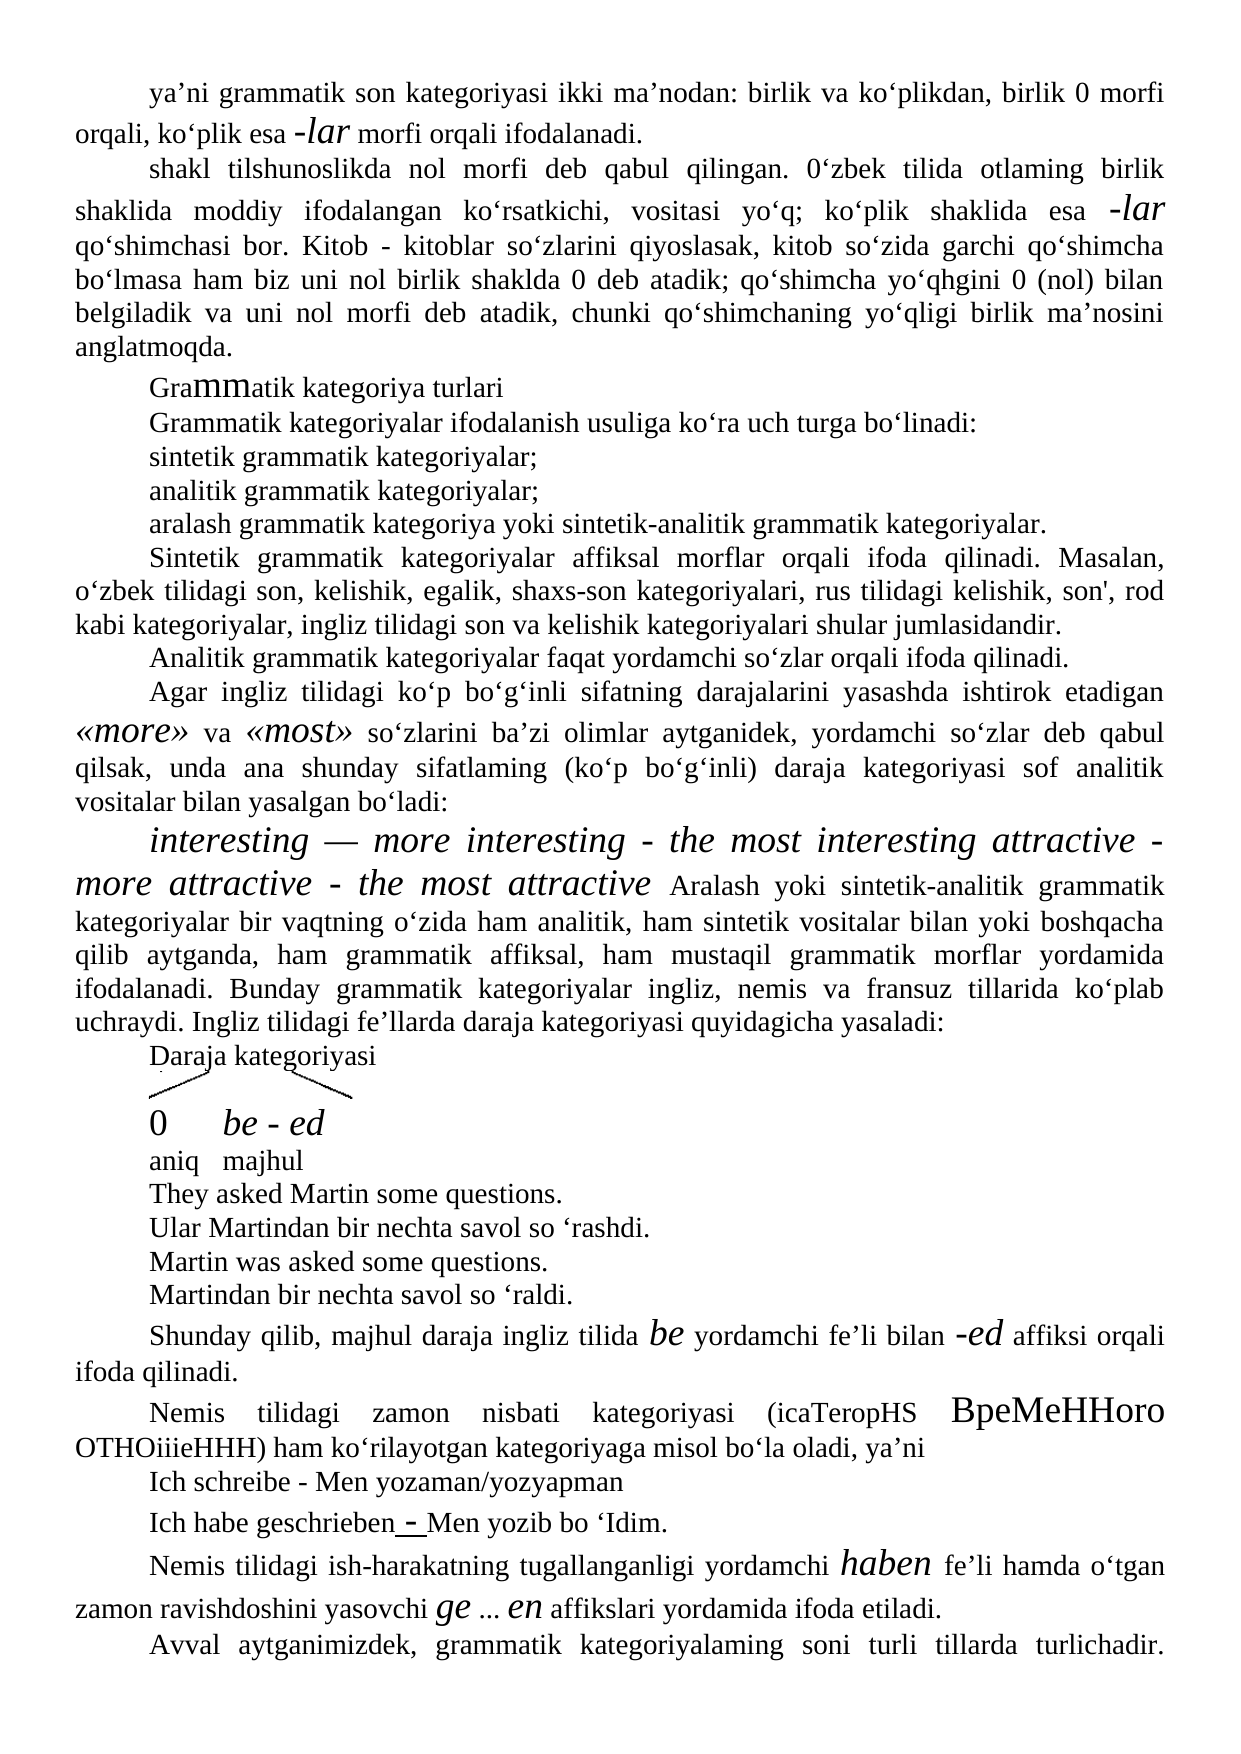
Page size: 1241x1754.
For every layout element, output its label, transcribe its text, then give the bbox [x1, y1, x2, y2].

text Ich habe geschrieben - Men yozib bo ‘Idim. [75, 1498, 1165, 1541]
text Martin was asked some questions. [75, 1244, 1165, 1277]
text Grammatik kategoriyalar ifodalanish usuliga ko‘ra uch turga bo‘linadi: [75, 406, 1165, 439]
text Grammatik kategoriya turlari [75, 362, 1165, 406]
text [75, 1627, 1165, 1661]
text Sintetik grammatik kategoriyalar affiksal morflar orqali ifoda qilinadi. Masalan, o‘zbek tilidagi son, kelishik, egalik, shaxs-son kategoriyalari, rus tilidagi kelishik, son', rod kabi kategoriyalar, ingliz tilidagi son va kelishik kategoriyalari shular jumlasidandir. [75, 540, 1165, 640]
text aralash grammatik kategoriya yoki sintetik-analitik grammatik kategoriyalar. [75, 506, 1165, 540]
text Analitik grammatik kategoriyalar faqat yordamchi so‘zlar orqali ifoda qilinadi. [75, 640, 1165, 674]
text shakl tilshunoslikda nol morfi deb qabul qilingan. 0‘zbek tilida otlaming birlik shaklida moddiy ifodalangan ko‘rsatkichi, vositasi yo‘q; ko‘plik shaklida esa -lar qo‘shimchasi bor. Kitob - kitoblar so‘zlarini qiyoslasak, kitob so‘zida garchi qo‘shimcha bo‘lmasa ham biz uni nol birlik shaklda 0 deb atadik; qo‘shimcha yo‘qhgini 0 (nol) bilan belgiladik va uni nol morfi deb atadik, chunki qo‘shimchaning yo‘qligi birlik ma’nosini anglatmoqda. [75, 152, 1165, 362]
text Agar ingliz tilidagi ko‘p bo‘g‘inli sifatning darajalarini yasashda ishtirok etadigan «more» va «most» so‘zlarini ba’zi olimlar aytganidek, yordamchi so‘zlar deb qabul qilsak, unda ana shunday sifatlaming (ko‘p bo‘g‘inli) daraja kategoriyasi sof analitik vositalar bilan yasalgan bo‘ladi: [75, 674, 1165, 818]
text aniq majhul [75, 1143, 1165, 1177]
text interesting — more interesting - the most interesting attractive - more attractive - the most attractive Aralash yoki sintetik-analitik grammatik kategoriyalar bir vaqtning o‘zida ham analitik, ham sintetik vositalar bilan yoki boshqacha qilib aytganda, ham grammatik affiksal, ham mustaqil grammatik morflar yordamida ifodalanadi. Bunday grammatik kategoriyalar ingliz, nemis va fransuz tillarida ko‘plab uchraydi. Ingliz tilidagi fe’llarda daraja kategoriyasi quyidagicha yasaladi: [75, 818, 1165, 1038]
text sintetik grammatik kategoriyalar; [75, 439, 1165, 473]
text Martindan bir nechta savol so ‘raldi. [75, 1277, 1165, 1311]
text Daraja kategoriyasi [75, 1038, 1165, 1072]
text They asked Martin some questions. [75, 1177, 1165, 1210]
text Shunday qilib, majhul daraja ingliz tilida be yordamchi fe’li bilan -ed affiksi orqali ifoda qilinadi. [75, 1311, 1165, 1387]
picture [148, 1071, 353, 1099]
text Ular Martindan bir nechta savol so ‘rashdi. [75, 1210, 1165, 1244]
text Nemis tilidagi zamon nisbati kategoriyasi (icaTeropHS BpeMeHHoro OTHOiiieHHH) ham ko‘rilayotgan kategoriyaga misol bo‘la oladi, ya’ni [75, 1387, 1165, 1464]
text analitik grammatik kategoriyalar; [75, 473, 1165, 506]
text 0 be - ed [75, 1100, 1165, 1143]
text Nemis tilidagi ish-harakatning tugallanganligi yordamchi haben fe’li hamda o‘tgan zamon ravishdoshini yasovchi ge ... en affikslari yordamida ifoda etiladi. [75, 1541, 1165, 1627]
text Ich schreibe - Men yozaman/yozyapman [75, 1464, 1165, 1498]
text ya’ni grammatik son kategoriyasi ikki ma’nodan: birlik va ko‘plikdan, birlik 0 morfi orqali, ko‘plik esa -lar morfi orqali ifodalanadi. [75, 75, 1165, 152]
